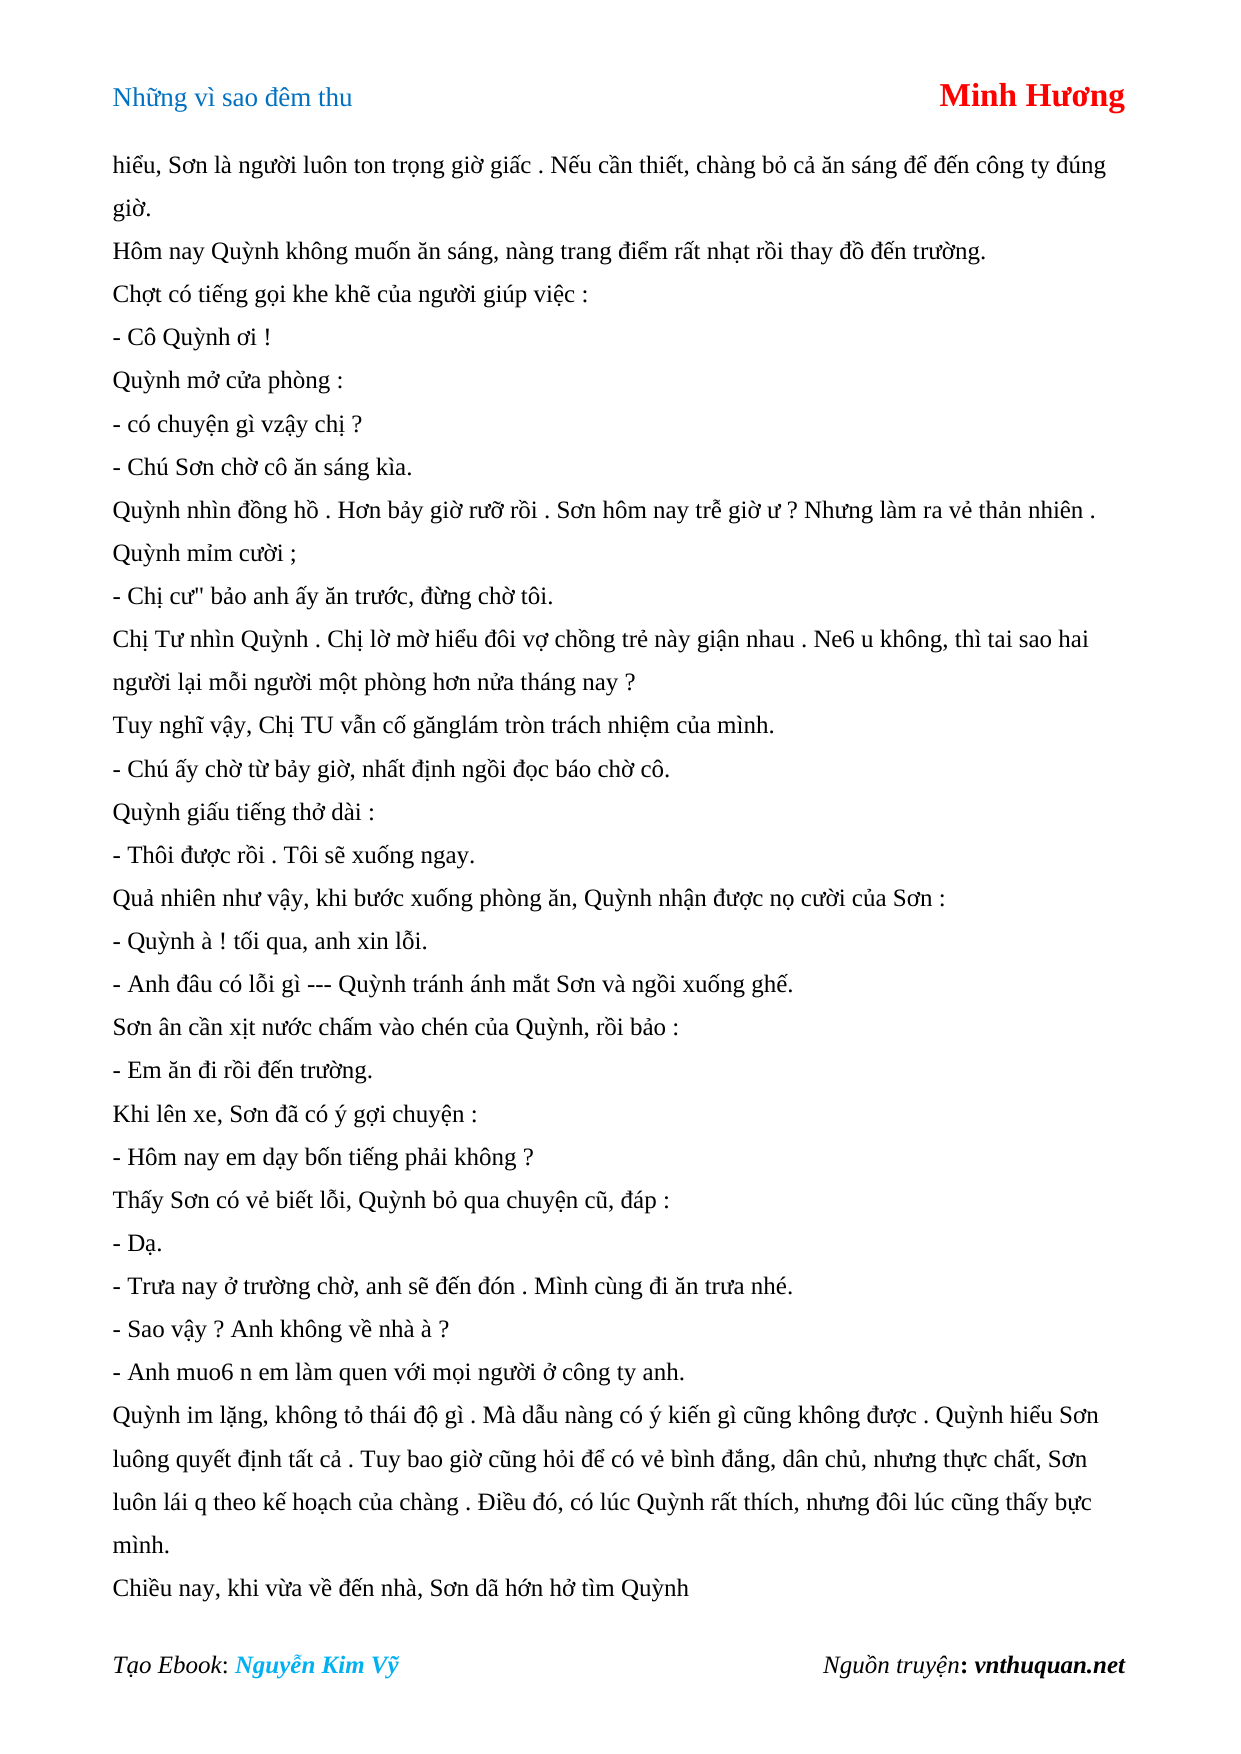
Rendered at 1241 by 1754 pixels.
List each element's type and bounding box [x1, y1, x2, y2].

text [112, 150, 1128, 1602]
